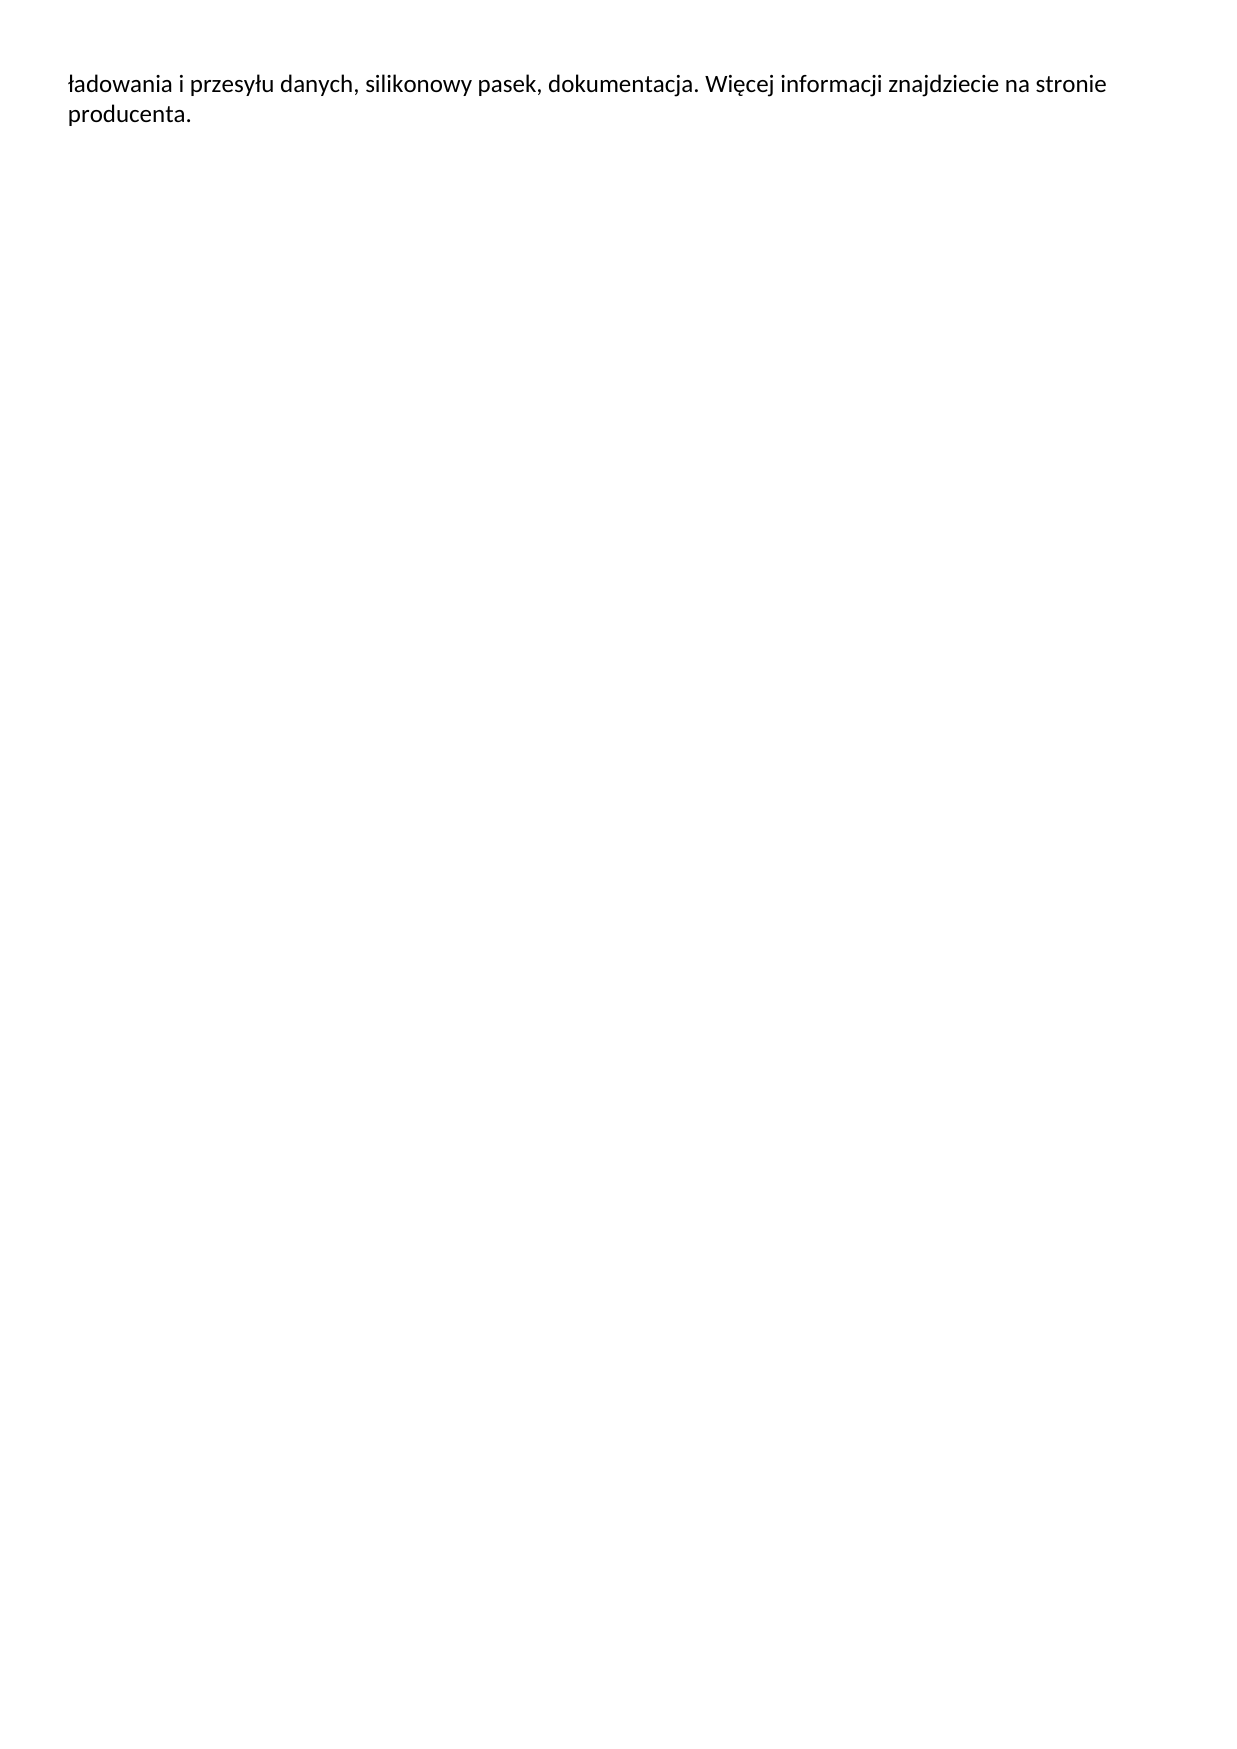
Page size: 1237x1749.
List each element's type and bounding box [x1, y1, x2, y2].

text [68, 68, 1169, 129]
